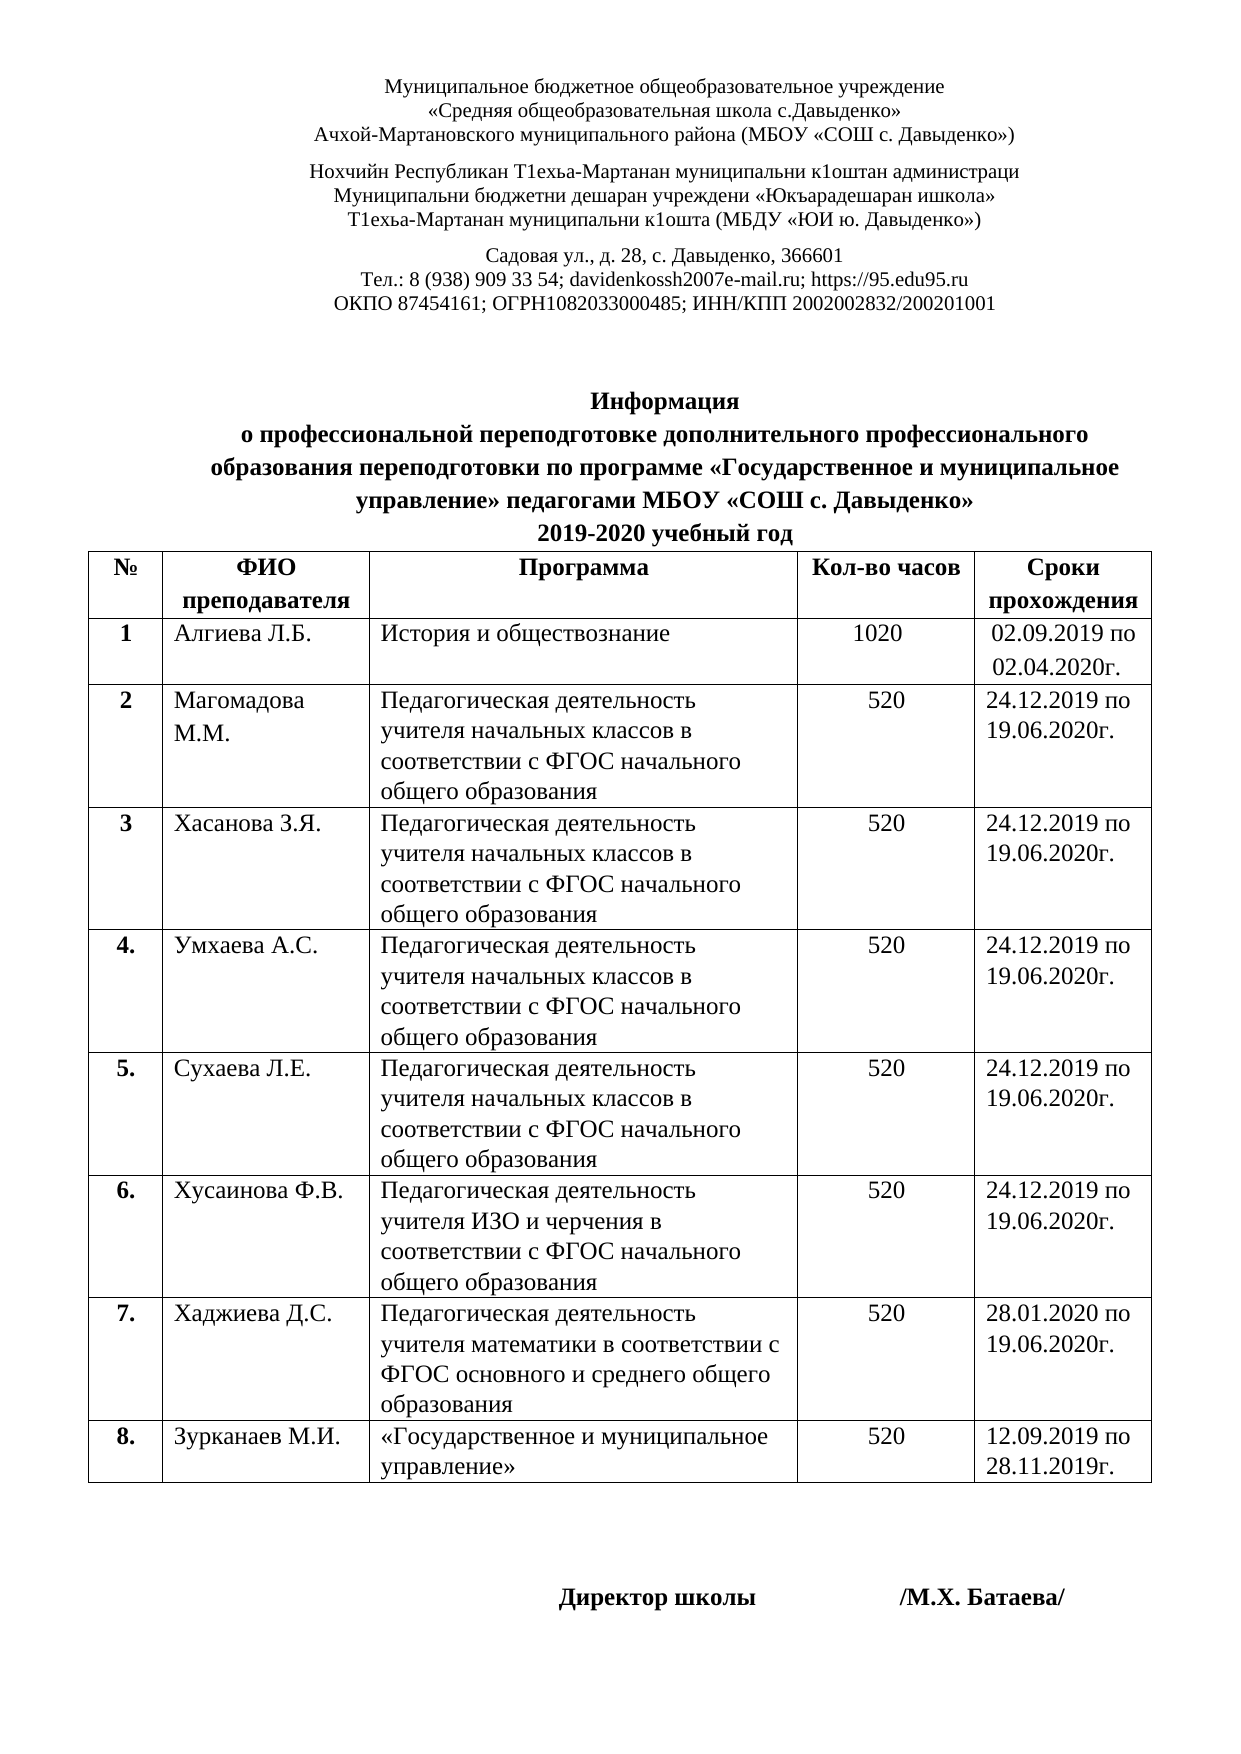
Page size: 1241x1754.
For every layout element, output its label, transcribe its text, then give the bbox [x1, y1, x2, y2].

table_cell 1 [89, 619, 162, 684]
table_cell Зурканаев М.И. [163, 1421, 369, 1482]
text Нохчийн Республикан Т1ехьа-Мартанан муниципальни к1оштан администраци [177, 158, 1152, 183]
table_cell 8. [89, 1421, 162, 1482]
table_cell 520 [798, 808, 974, 929]
table_cell 6. [89, 1176, 162, 1297]
table_header ФИО преподавателя [163, 552, 369, 617]
table_header Сроки прохождения [975, 552, 1151, 617]
table_cell Педагогическая деятельность учителя ИЗО и черчения в соответствии с ФГОС начального общего образования [370, 1176, 797, 1297]
table_cell 520 [798, 1298, 974, 1420]
table_cell 520 [798, 1421, 974, 1482]
table_cell Педагогическая деятельность учителя математики в соответствии с ФГОС основного и среднего общего образования [370, 1298, 797, 1420]
text Муниципальное бюджетное общеобразовательное учреждение [177, 74, 1152, 98]
text ОКПО 87454161; ОГРН1082033000485; ИНН/КПП 2002002832/200201001 [177, 291, 1152, 315]
text Муниципальни бюджетни дешаран учреждени «Юкъарадешаран ишкола» [177, 183, 1152, 207]
table_cell Сухаева Л.Е. [163, 1053, 369, 1174]
table_cell 4. [89, 930, 162, 1052]
table_cell Педагогическая деятельность учителя начальных классов в соответствии с ФГОС начального общего образования [370, 930, 797, 1052]
table_cell 1020 [798, 619, 974, 684]
table_cell 24.12.2019 по 19.06.2020г. [975, 685, 1151, 807]
table_cell 520 [798, 930, 974, 1052]
table_header № [89, 552, 162, 617]
text Т1ехьа-Мартанан муниципальни к1ошта (МБДУ «ЮИ ю. Давыденко») [177, 207, 1152, 231]
table_cell 2 [89, 685, 162, 807]
text Информация [177, 386, 1152, 414]
text о профессиональной переподготовке дополнительного профессионального образования переподготовки по программе «Государственное и муниципальное управление» педагогами МБОУ «СОШ с. Давыденко» [177, 419, 1152, 513]
table_cell 12.09.2019 по 28.11.2019г. [975, 1421, 1151, 1482]
table_cell 24.12.2019 по 19.06.2020г. [975, 1053, 1151, 1174]
table_cell 7. [89, 1298, 162, 1420]
table_cell 24.12.2019 по 19.06.2020г. [975, 930, 1151, 1052]
table_header Программа [370, 552, 797, 617]
text Тел.: 8 (938) 909 33 54; davidenkossh2007e-mail.ru; https://95.edu95.ru [177, 267, 1152, 291]
table_cell 28.01.2020 по 19.06.2020г. [975, 1298, 1151, 1420]
table_cell Хаджиева Д.С. [163, 1298, 369, 1420]
table_cell 520 [798, 1053, 974, 1174]
table_cell 520 [798, 685, 974, 807]
text Садовая ул., д. 28, с. Давыденко, 366601 [177, 243, 1152, 267]
table_cell Алгиева Л.Б. [163, 619, 369, 684]
table_cell Умхаева А.С. [163, 930, 369, 1052]
table_cell 520 [798, 1176, 974, 1297]
table_cell Хасанова З.Я. [163, 808, 369, 929]
table_cell Магомадова М.М. [163, 685, 369, 807]
table_cell 3 [89, 808, 162, 929]
text Директор школы /М.Х. Батаева/ [177, 1582, 1152, 1610]
table_cell Педагогическая деятельность учителя начальных классов в соответствии с ФГОС начального общего образования [370, 808, 797, 929]
table_cell Хусаинова Ф.В. [163, 1176, 369, 1297]
table_cell Педагогическая деятельность учителя начальных классов в соответствии с ФГОС начального общего образования [370, 685, 797, 807]
text 2019-2020 учебный год [177, 518, 1152, 547]
text Ачхой-Мартановского муниципального района (МБОУ «СОШ с. Давыденко») [177, 122, 1152, 146]
table_cell Педагогическая деятельность учителя начальных классов в соответствии с ФГОС начального общего образования [370, 1053, 797, 1174]
table_header Кол-во часов [798, 552, 974, 617]
table_cell 5. [89, 1053, 162, 1174]
table_cell 24.12.2019 по 19.06.2020г. [975, 808, 1151, 929]
table_cell История и обществознание [370, 619, 797, 684]
table_cell «Государственное и муниципальное управление» [370, 1421, 797, 1482]
table_cell 24.12.2019 по 19.06.2020г. [975, 1176, 1151, 1297]
text «Средняя общеобразовательная школа c.Давыденко» [177, 98, 1152, 122]
table_cell 02.09.2019 по 02.04.2020г. [975, 619, 1151, 684]
